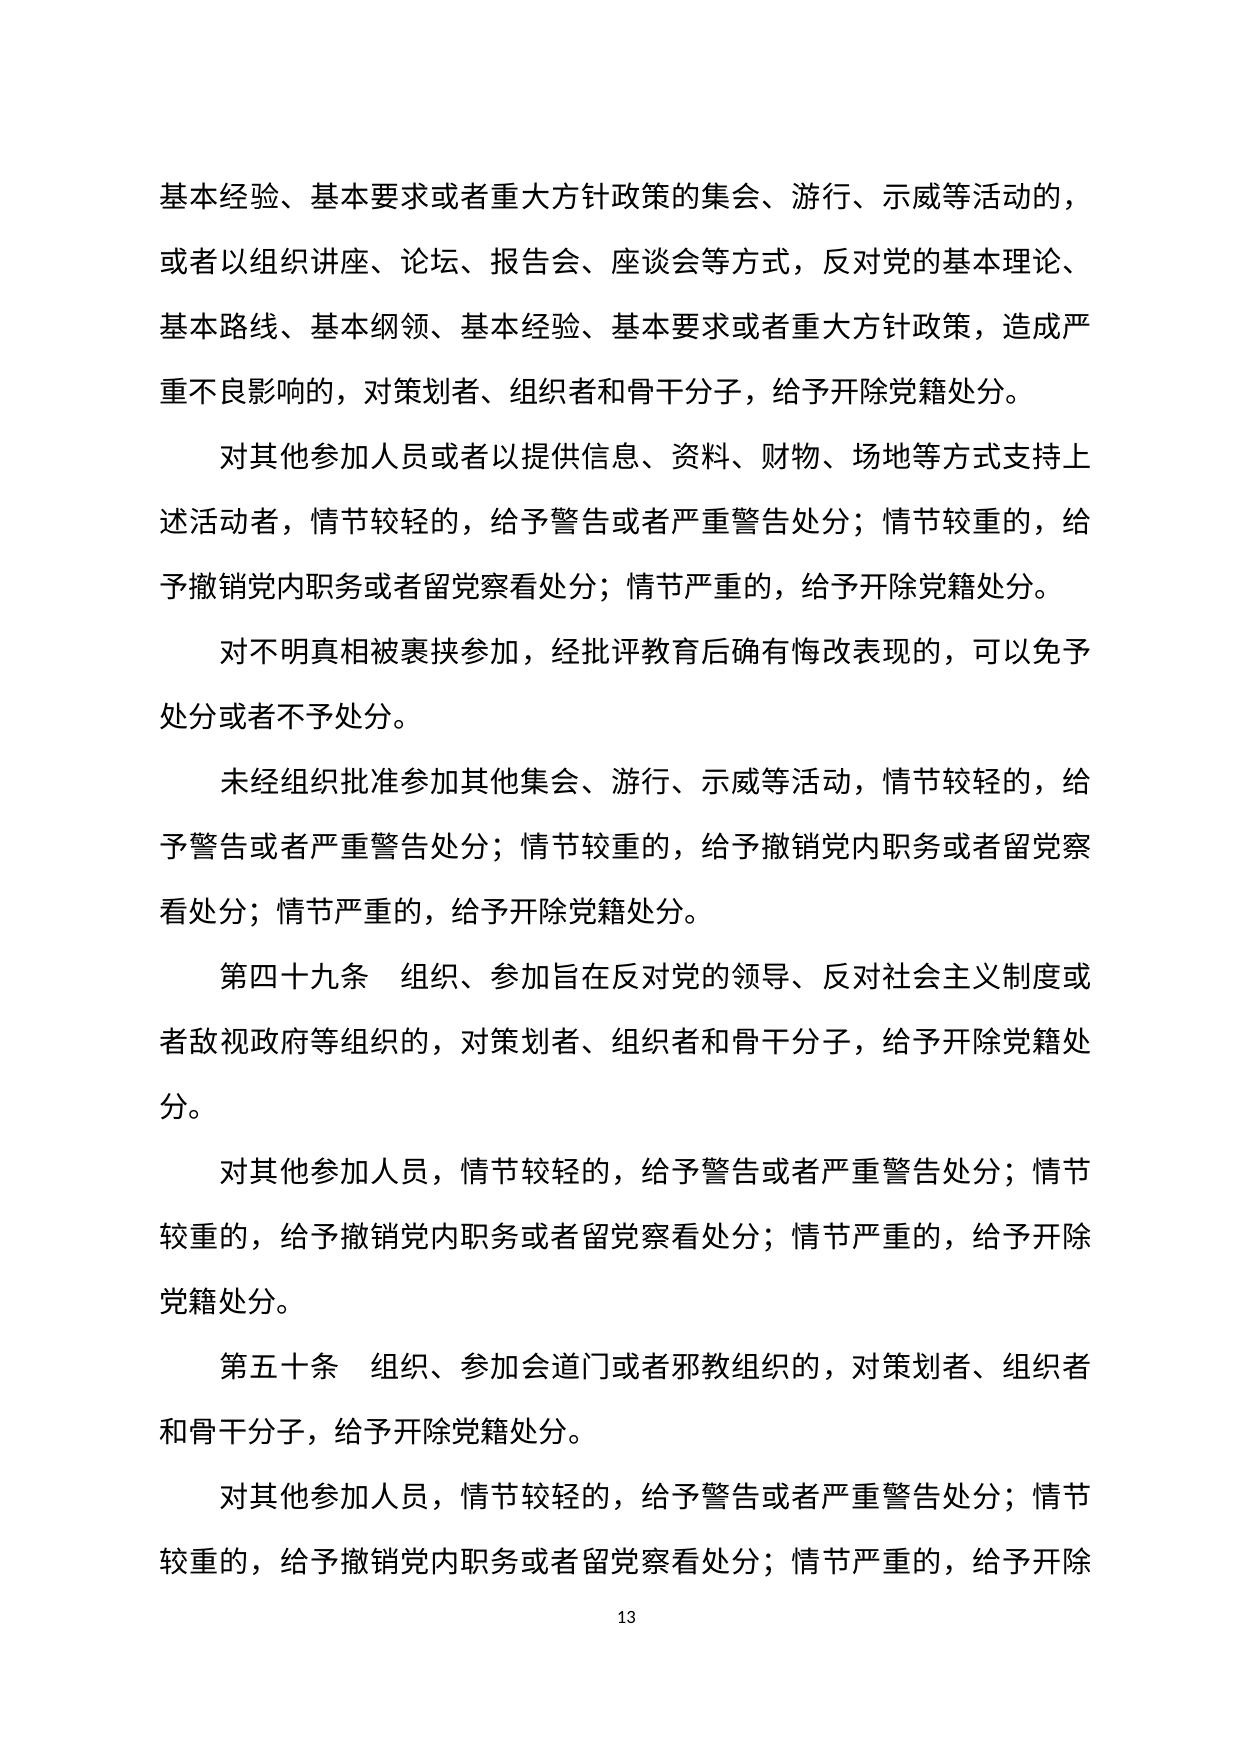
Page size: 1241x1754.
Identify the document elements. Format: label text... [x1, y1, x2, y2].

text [159, 1462, 1092, 1592]
text 未经组织批准参加其他集会、游行、示威等活动，情节较轻的，给予警告或者严重警告处分；情节较重的，给予撤销党内职务或者留党察看处分；情节严重的，给予开除党籍处分。 [159, 747, 1092, 942]
text 对不明真相被裹挟参加，经批评教育后确有悔改表现的，可以免予处分或者不予处分。 [159, 617, 1092, 747]
text 第四十九条 组织、参加旨在反对党的领导、反对社会主义制度或者敌视政府等组织的，对策划者、组织者和骨干分子，给予开除党籍处分。 [159, 942, 1092, 1137]
text 第五十条 组织、参加会道门或者邪教组织的，对策划者、组织者和骨干分子，给予开除党籍处分。 [159, 1332, 1092, 1462]
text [159, 1137, 1092, 1332]
text 对其他参加人员或者以提供信息、资料、财物、场地等方式支持上述活动者，情节较轻的，给予警告或者严重警告处分；情节较重的，给予撤销党内职务或者留党察看处分；情节严重的，给予开除党籍处分。 [159, 422, 1092, 617]
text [159, 162, 1092, 422]
